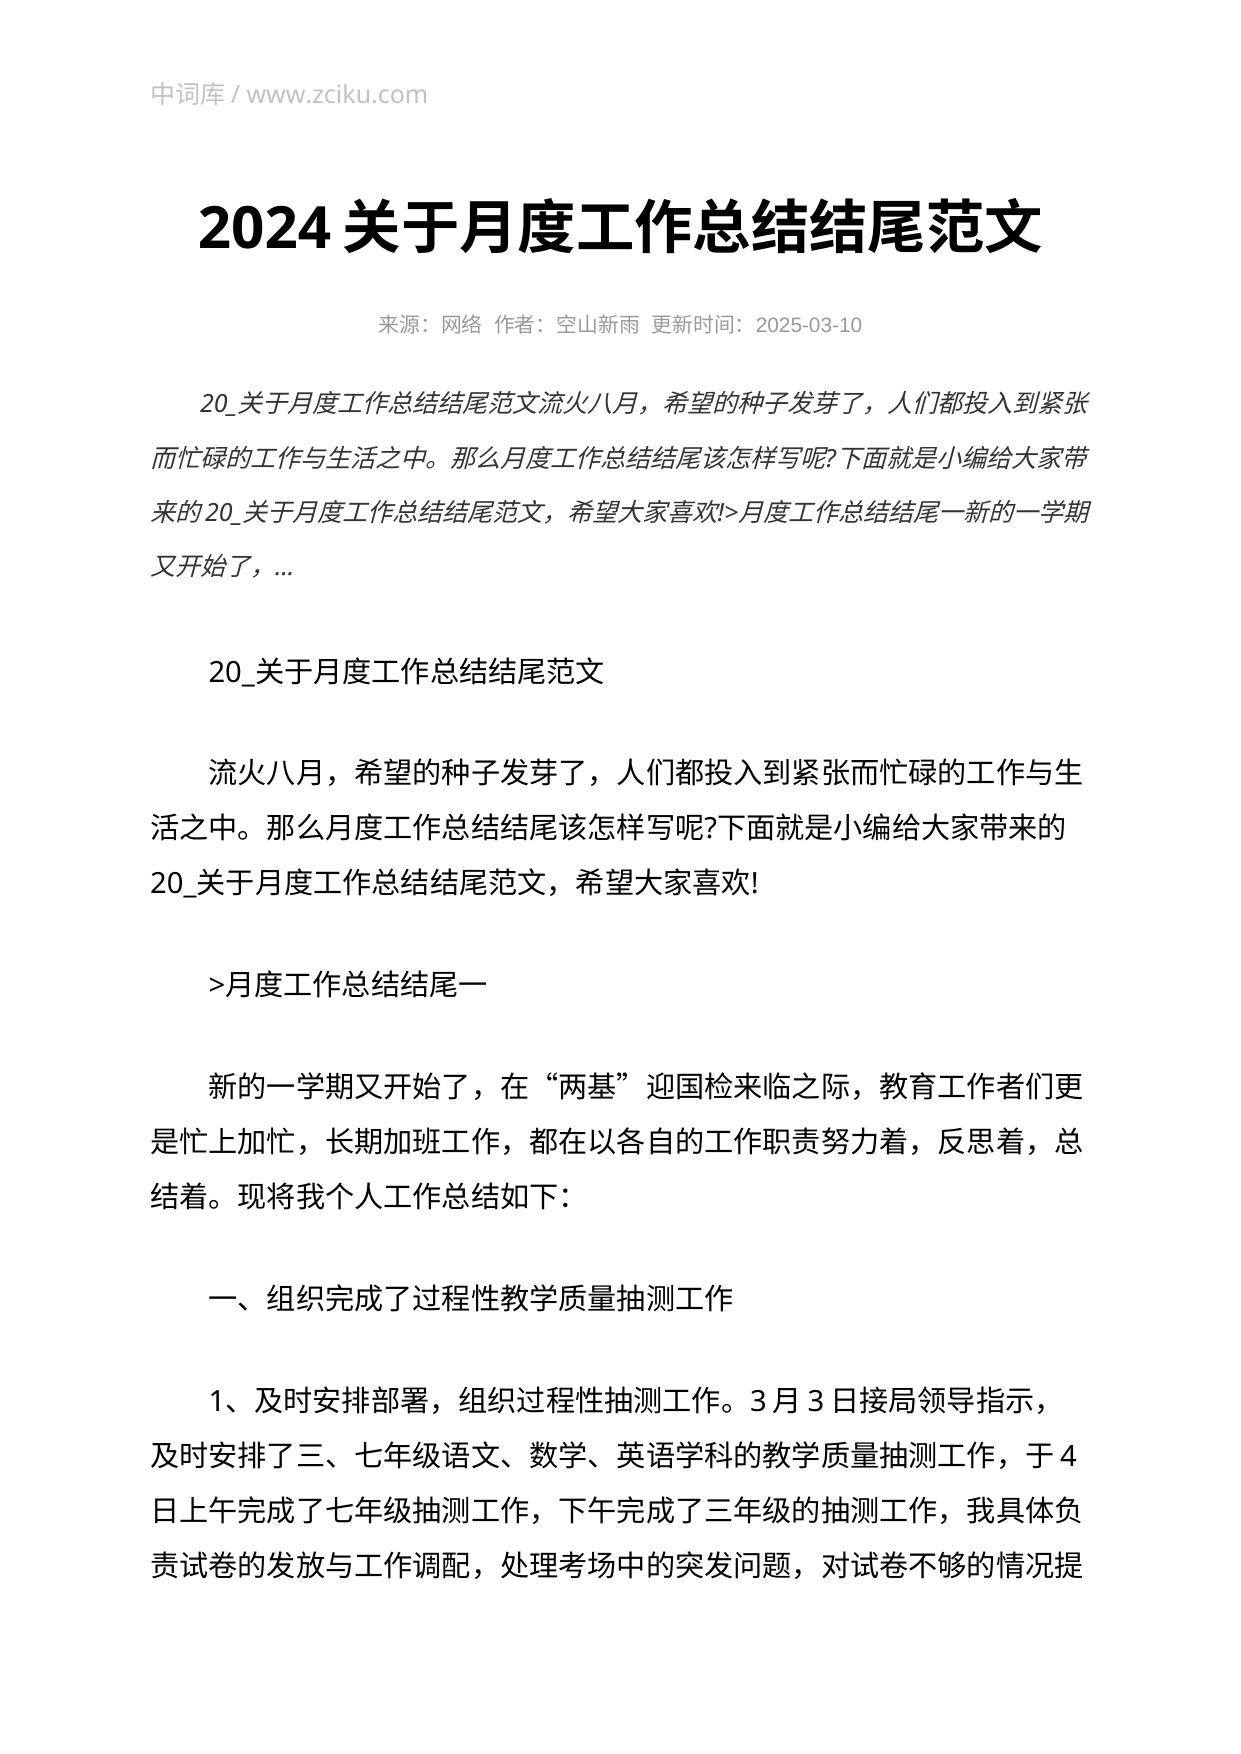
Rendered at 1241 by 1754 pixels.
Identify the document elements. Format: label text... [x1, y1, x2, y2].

text >月度工作总结结尾一 [150, 962, 1090, 1004]
subtitle 2024关于月度工作总结结尾范文 [150, 181, 1090, 266]
text 流火八月，希望的种子发芽了，人们都投入到紧张而忙碌的工作与生活之中。那么月度工作总结结尾该怎样写呢?下面就是小编给大家带来的20_关于月度工作总结结尾范文，希望大家喜欢! [150, 750, 1090, 902]
text 新的一学期又开始了，在“两基”迎国检来临之际，教育工作者们更是忙上加忙，长期加班工作，都在以各自的工作职责努力着，反思着，总结着。现将我个人工作总结如下： [150, 1064, 1090, 1216]
text 20_关于月度工作总结结尾范文流火八月，希望的种子发芽了，人们都投入到紧张而忙碌的工作与生活之中。那么月度工作总结结尾该怎样写呢?下面就是小编给大家带来的20_关于月度工作总结结尾范文，希望大家喜欢!>月度工作总结结尾一新的一学期又开始了，... [150, 384, 1090, 583]
text 20_关于月度工作总结结尾范文 [150, 648, 1090, 691]
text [150, 1377, 1090, 1584]
text 来源：网络 作者：空山新雨 更新时间：2025-03-10 [150, 313, 1090, 337]
text 一、组织完成了过程性教学质量抽测工作 [150, 1276, 1090, 1318]
